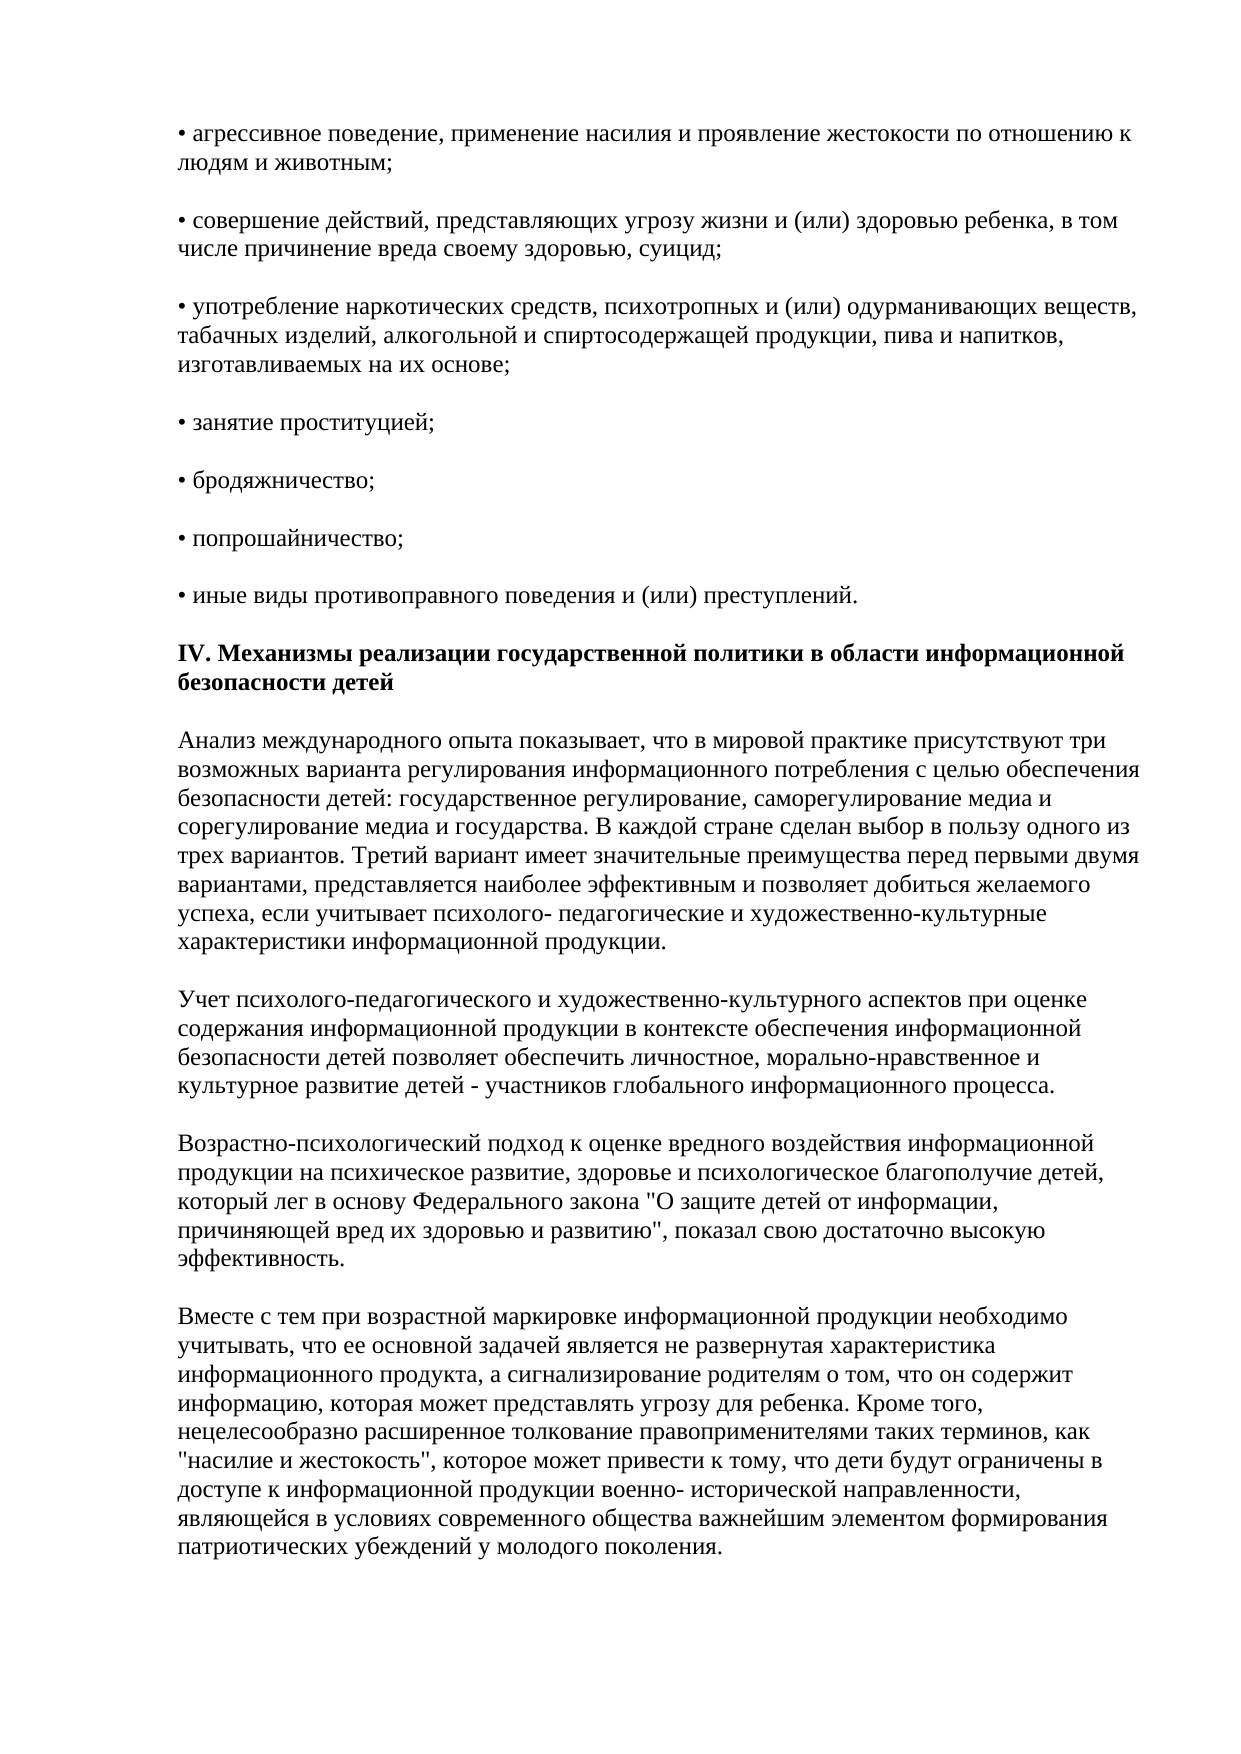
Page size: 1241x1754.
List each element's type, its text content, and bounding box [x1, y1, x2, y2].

text • употребление наркотических средств, психотропных и (или) одурманивающих веществ, табачных изделий, алкогольной и спиртосодержащей продукции, пива и напитков, изготавливаемых на их основе; [177, 291, 1152, 378]
text • агрессивное поведение, применение насилия и проявление жестокости по отношению к людям и животным; [177, 118, 1152, 176]
text Возрастно-психологический подход к оценке вредного воздействия информационной продукции на психическое развитие, здоровье и психологическое благополучие детей, который лег в основу Федерального закона "О защите детей от информации, причиняющей вред их здоровью и развитию", показал свою достаточно высокую эффективность. [177, 1128, 1152, 1272]
text • иные виды противоправного поведения и (или) преступлений. [177, 581, 1152, 609]
text • совершение действий, представляющих угрозу жизни и (или) здоровью ребенка, в том числе причинение вреда своему здоровью, суицид; [177, 205, 1152, 262]
text • занятие проституцией; [177, 407, 1152, 436]
text Вместе с тем при возрастной маркировке информационной продукции необходимо учитывать, что ее основной задачей является не развернутая характеристика информационного продукта, а сигнализирование родителям о том, что он содержит информацию, которая может представлять угрозу для ребенка. Кроме того, нецелесообразно расширенное толкование правоприменителями таких терминов, как "насилие и жестокость", которое может привести к тому, что дети будут ограничены в доступе к информационной продукции военно- исторической направленности, являющейся в условиях современного общества важнейшим элементом формирования патриотических убеждений у молодого поколения. [177, 1301, 1152, 1560]
text IV. Механизмы реализации государственной политики в области информационной безопасности детей [177, 638, 1152, 696]
text Анализ международного опыта показывает, что в мировой практике присутствуют три возможных варианта регулирования информационного потребления с целью обеспечения безопасности детей: государственное регулирование, саморегулирование медиа и сорегулирование медиа и государства. В каждой стране сделан выбор в пользу одного из трех вариантов. Третий вариант имеет значительные преимущества перед первыми двумя вариантами, представляется наиболее эффективным и позволяет добиться желаемого успеха, если учитывает психолого- педагогические и художественно-культурные характеристики информационной продукции. [177, 725, 1152, 955]
text • бродяжничество; [177, 465, 1152, 493]
text • попрошайничество; [177, 523, 1152, 551]
text Учет психолого-педагогического и художественно-культурного аспектов при оценке содержания информационной продукции в контексте обеспечения информационной безопасности детей позволяет обеспечить личностное, морально-нравственное и культурное развитие детей - участников глобального информационного процесса. [177, 984, 1152, 1099]
